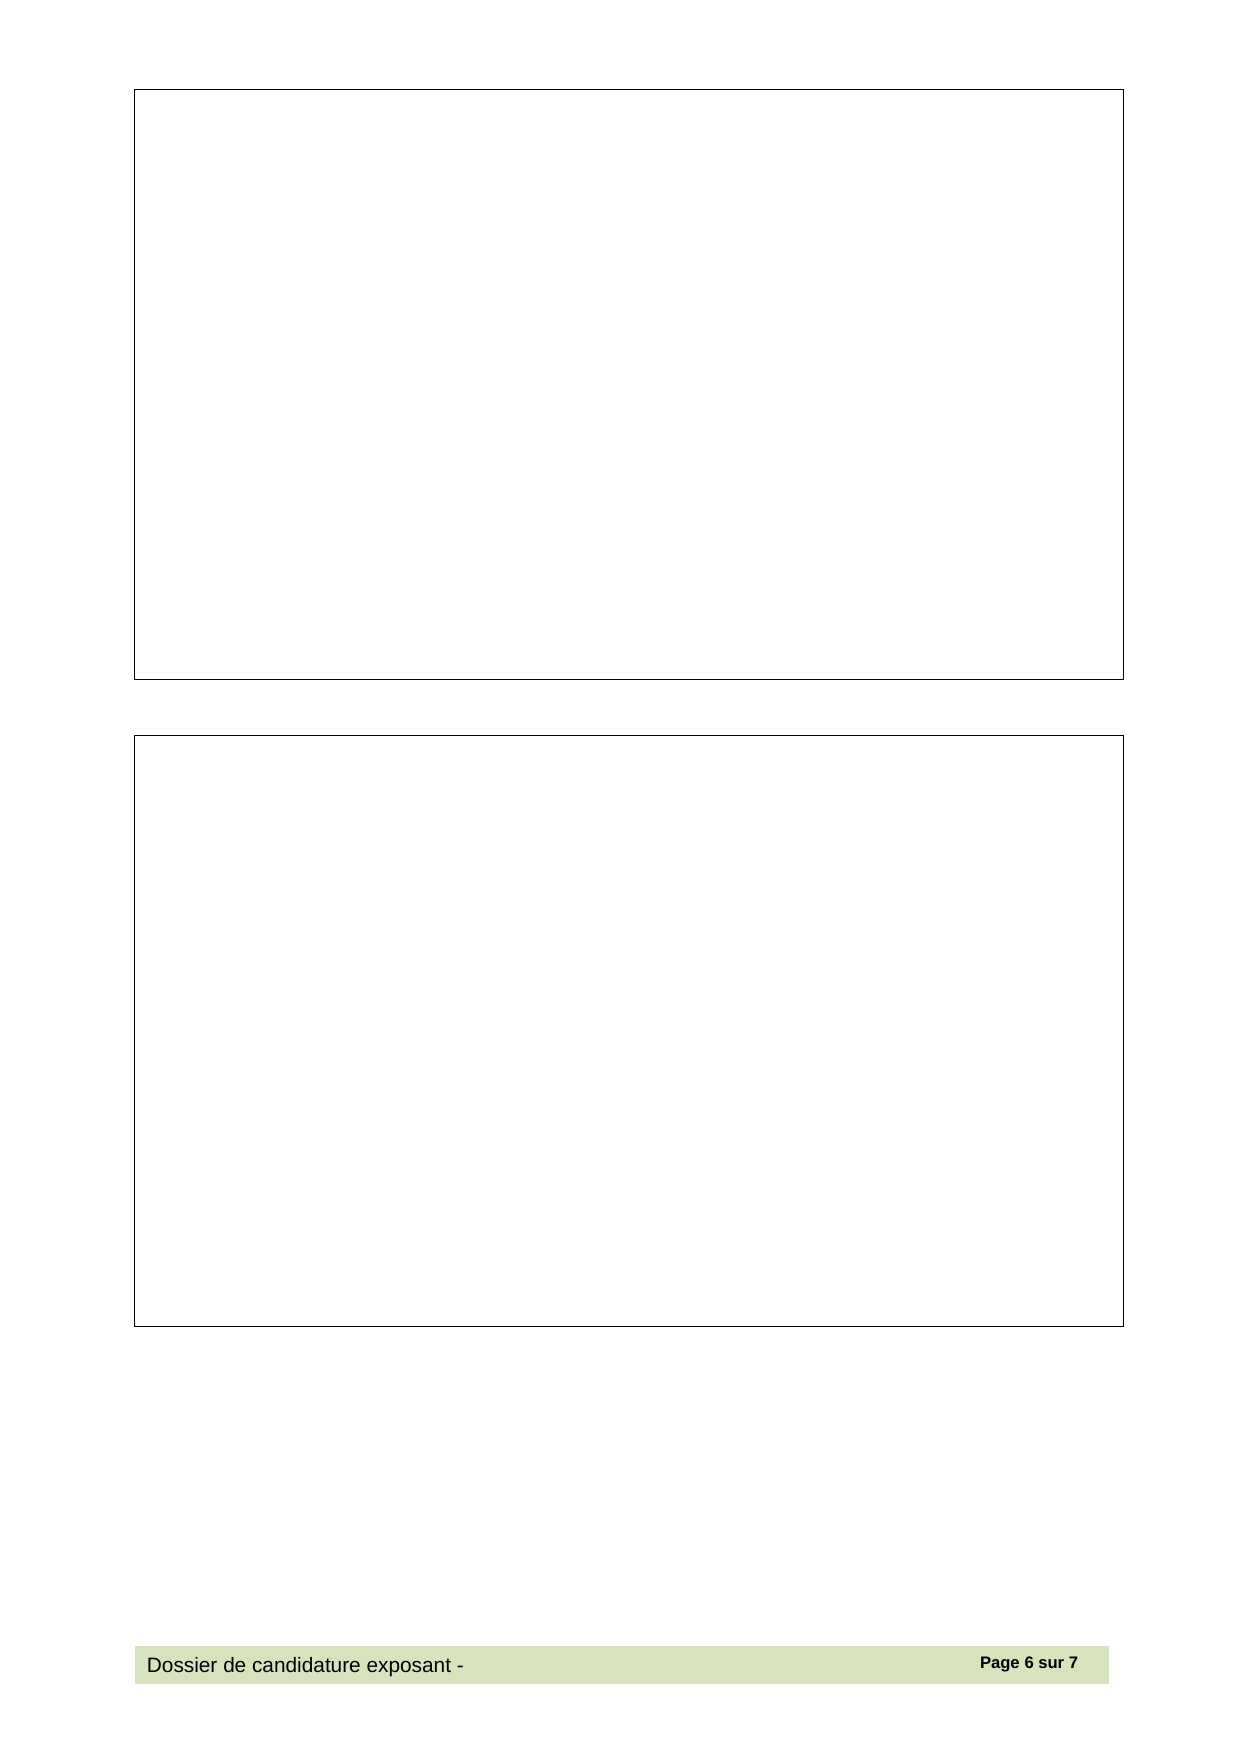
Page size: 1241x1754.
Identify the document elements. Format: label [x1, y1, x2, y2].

table_header [135, 90, 1123, 679]
table_header [135, 736, 1123, 1326]
